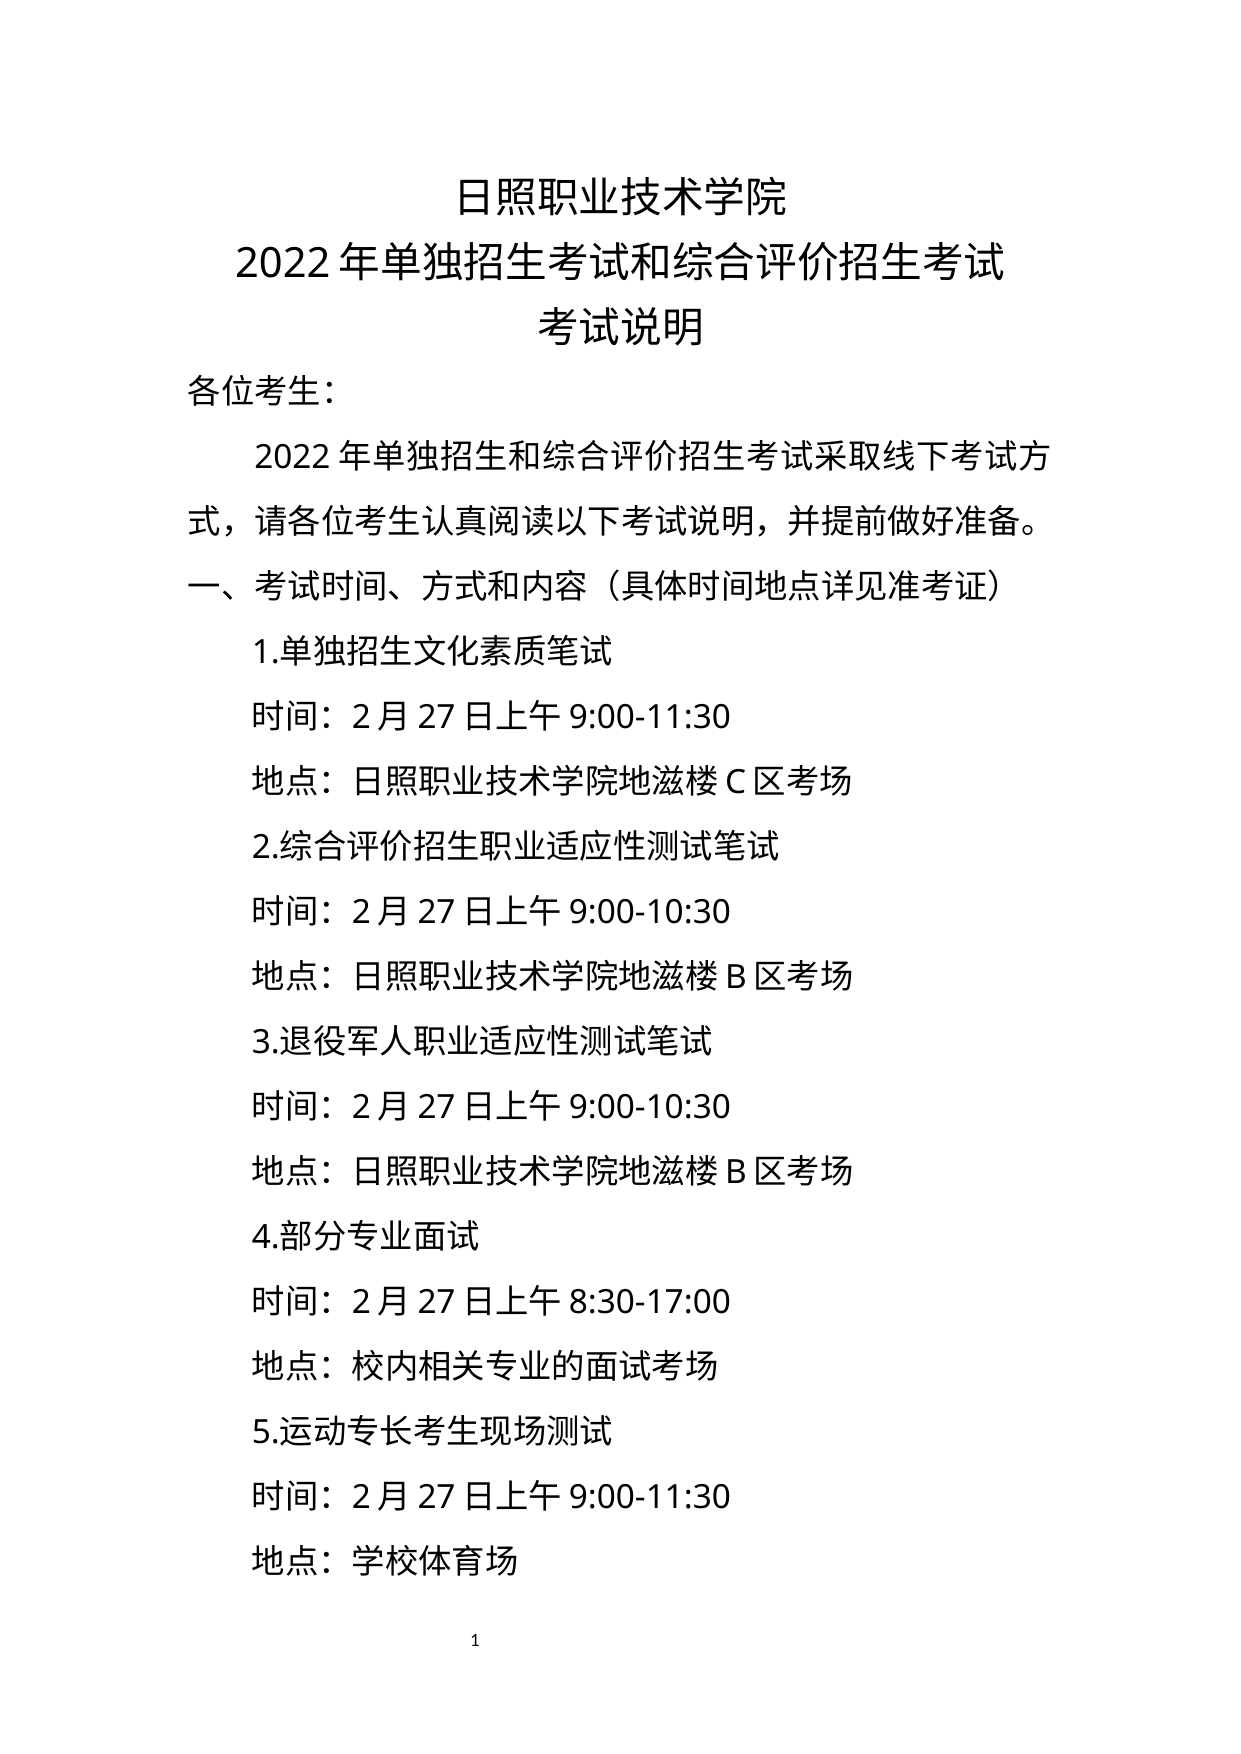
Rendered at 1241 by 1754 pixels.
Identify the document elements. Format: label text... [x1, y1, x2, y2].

text 时间：2月27日上午9:00-10:30 [187, 1072, 1053, 1137]
text 时间：2月27日上午9:00-11:30 [187, 682, 1053, 747]
text 一、考试时间、方式和内容（具体时间地点详见准考证） [187, 552, 1053, 617]
text 考试说明 [187, 292, 1053, 357]
text 3.退役军人职业适应性测试笔试 [187, 1007, 1053, 1072]
text 地点：日照职业技术学院地滋楼B区考场 [187, 942, 1053, 1007]
text 各位考生： [187, 357, 1053, 422]
text 地点：校内相关专业的面试考场 [187, 1332, 1053, 1397]
text 2.综合评价招生职业适应性测试笔试 [187, 812, 1053, 877]
text 2022年单独招生和综合评价招生考试采取线下考试方式，请各位考生认真阅读以下考试说明，并提前做好准备。 [187, 422, 1053, 552]
text 时间：2月27日上午9:00-10:30 [187, 877, 1053, 942]
text 地点：日照职业技术学院地滋楼C区考场 [187, 747, 1053, 812]
text 地点：学校体育场 [187, 1527, 1053, 1592]
text 时间：2月27日上午9:00-11:30 [187, 1462, 1053, 1527]
text 时间：2月27日上午8:30-17:00 [187, 1267, 1053, 1332]
text 2022年单独招生考试和综合评价招生考试 [187, 227, 1053, 292]
text 地点：日照职业技术学院地滋楼B区考场 [187, 1137, 1053, 1202]
text 4.部分专业面试 [187, 1202, 1053, 1267]
text 日照职业技术学院 [187, 162, 1053, 227]
text 1.单独招生文化素质笔试 [187, 617, 1053, 682]
text 5.运动专长考生现场测试 [187, 1397, 1053, 1462]
